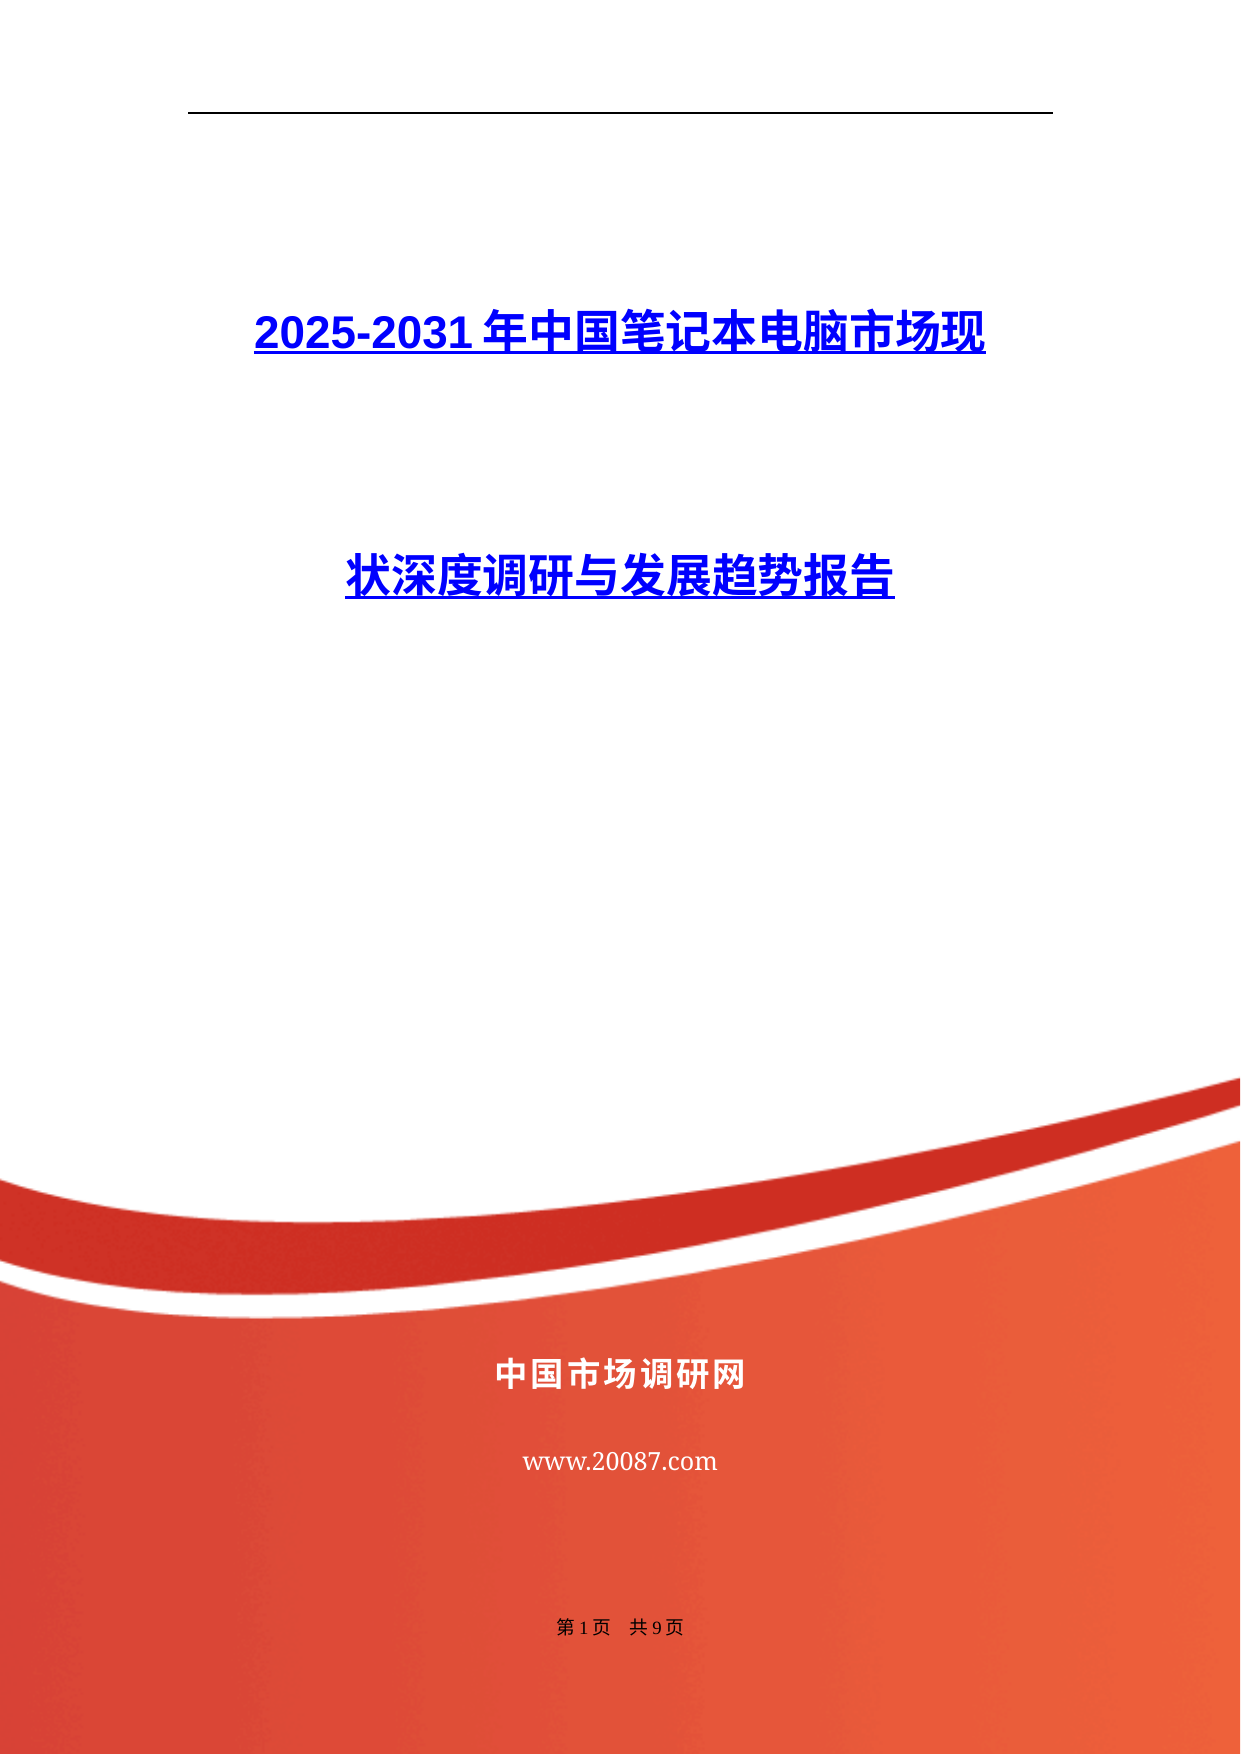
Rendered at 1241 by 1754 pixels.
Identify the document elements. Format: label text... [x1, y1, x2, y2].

text www.20087.com [187, 1428, 1053, 1493]
subtitle 中国市场调研网 [187, 1339, 1053, 1404]
picture [0, 1006, 1241, 1754]
table_header 2025-2031年中国笔记本电脑市场现状深度调研与发展趋势报告 [188, 207, 1053, 773]
